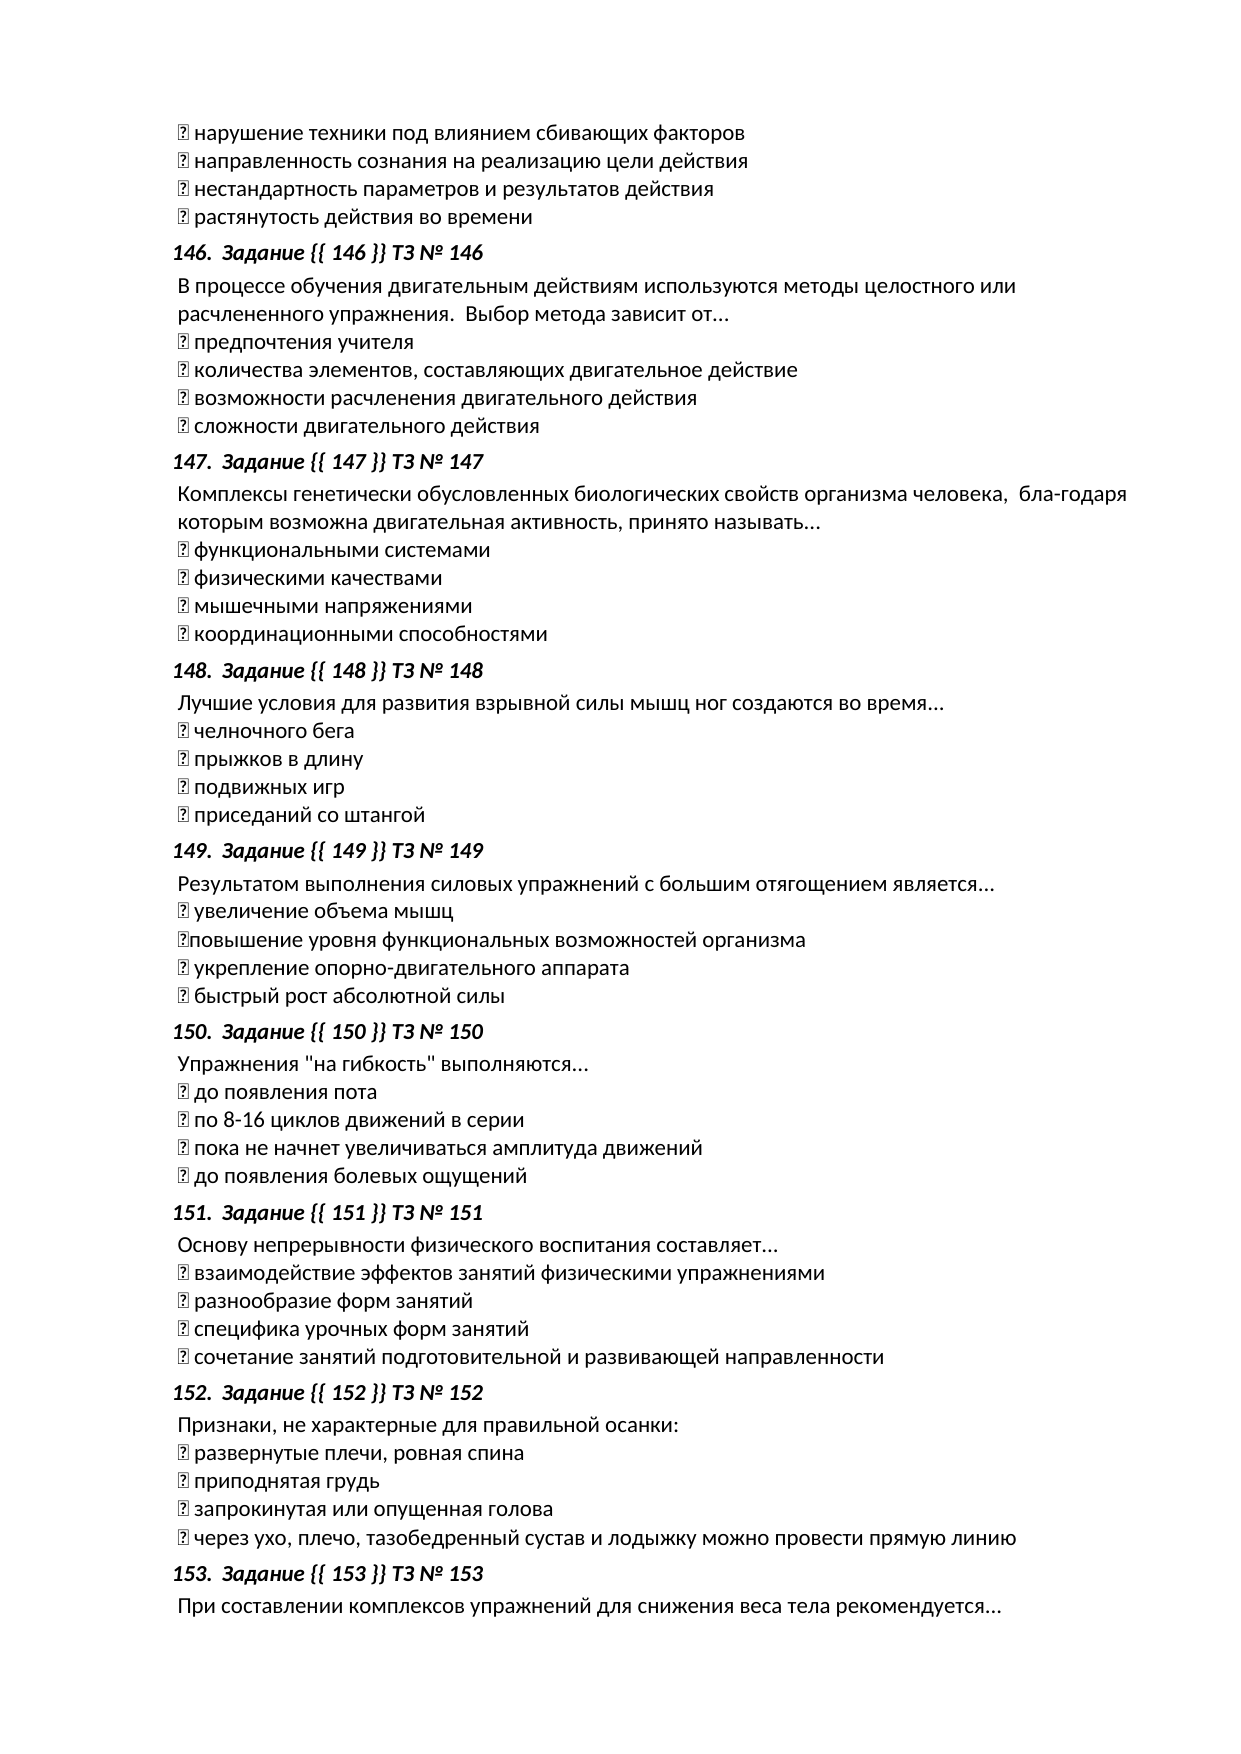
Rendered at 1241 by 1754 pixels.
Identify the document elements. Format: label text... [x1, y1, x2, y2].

text  запрокинутая или опущенная голова [177, 1494, 1152, 1523]
text  по 8-16 циклов движений в серии [177, 1105, 1152, 1133]
text  челночного бега [177, 716, 1152, 744]
text  нарушение техники под влиянием сбивающих факторов [177, 118, 1152, 146]
text  прыжков в длину [177, 744, 1152, 772]
list Задание {{ 150 }} ТЗ № 150 [192, 1017, 1152, 1045]
text  направленность сознания на реализацию цели действия [177, 146, 1152, 174]
text  укрепление опорно-двигательного аппарата [177, 953, 1152, 981]
text  до появления болевых ощущений [177, 1161, 1152, 1189]
text  физическими качествами [177, 563, 1152, 591]
text  приподнятая грудь [177, 1467, 1152, 1494]
text  специфика урочных форм занятий [177, 1314, 1152, 1342]
list Задание {{ 153 }} ТЗ № 153 [192, 1559, 1152, 1587]
list Задание {{ 151 }} ТЗ № 151 [192, 1198, 1152, 1226]
text Основу непрерывности физического воспитания составляет... [177, 1230, 1152, 1258]
text Признаки, не характерные для правильной осанки: [177, 1411, 1152, 1438]
text повышение уровня функциональных возможностей организма [177, 925, 1152, 953]
text  координационными способностями [177, 619, 1152, 647]
text  развернутые плечи, ровная спина [177, 1438, 1152, 1467]
text  возможности расчленения двигательного действия [177, 383, 1152, 411]
list Задание {{ 148 }} ТЗ № 148 [192, 656, 1152, 684]
text  растянутость действия во времени [177, 202, 1152, 230]
text  мышечными напряжениями [177, 591, 1152, 619]
text  через ухо, плечо, тазобедренный сустав и лодыжку можно провести прямую линию [177, 1523, 1152, 1551]
text расчлененного упражнения. Выбор метода зависит от... [177, 299, 1152, 327]
text В процессе обучения двигательным действиям используются методы целостного или [177, 271, 1152, 299]
text Комплексы генетически обусловленных биологических свойств организма человека, бла-годаря которым возможна двигательная активность, принято называть... [177, 479, 1152, 535]
text  увеличение объема мышц [177, 897, 1152, 925]
text  нестандартность параметров и результатов действия [177, 174, 1152, 202]
text  количества элементов, составляющих двигательное действие [177, 355, 1152, 383]
text  взаимодействие эффектов занятий физическими упражнениями [177, 1258, 1152, 1286]
list Задание {{ 146 }} ТЗ № 146 [192, 238, 1152, 267]
text При составлении комплексов упражнений для снижения веса тела рекомендуется... [177, 1591, 1152, 1619]
text Результатом выполнения силовых упражнений с большим отягощением является... [177, 869, 1152, 897]
text  подвижных игр [177, 772, 1152, 800]
text Лучшие условия для развития взрывной силы мышц ног создаются во время... [177, 688, 1152, 716]
list Задание {{ 147 }} ТЗ № 147 [192, 447, 1152, 475]
text  предпочтения учителя [177, 327, 1152, 355]
text  пока не начнет увеличиваться амплитуда движений [177, 1133, 1152, 1161]
text  до появления пота [177, 1077, 1152, 1105]
text  приседаний со штангой [177, 800, 1152, 828]
text  сложности двигательного действия [177, 411, 1152, 439]
list Задание {{ 152 }} ТЗ № 152 [192, 1378, 1152, 1406]
text  функциональными системами [177, 535, 1152, 563]
text Упражнения "на гибкость" выполняются... [177, 1049, 1152, 1077]
text  быстрый рост абсолютной силы [177, 981, 1152, 1009]
text  разнообразие форм занятий [177, 1286, 1152, 1314]
list Задание {{ 149 }} ТЗ № 149 [192, 836, 1152, 864]
text  сочетание занятий подготовительной и развивающей направленности [177, 1342, 1152, 1370]
